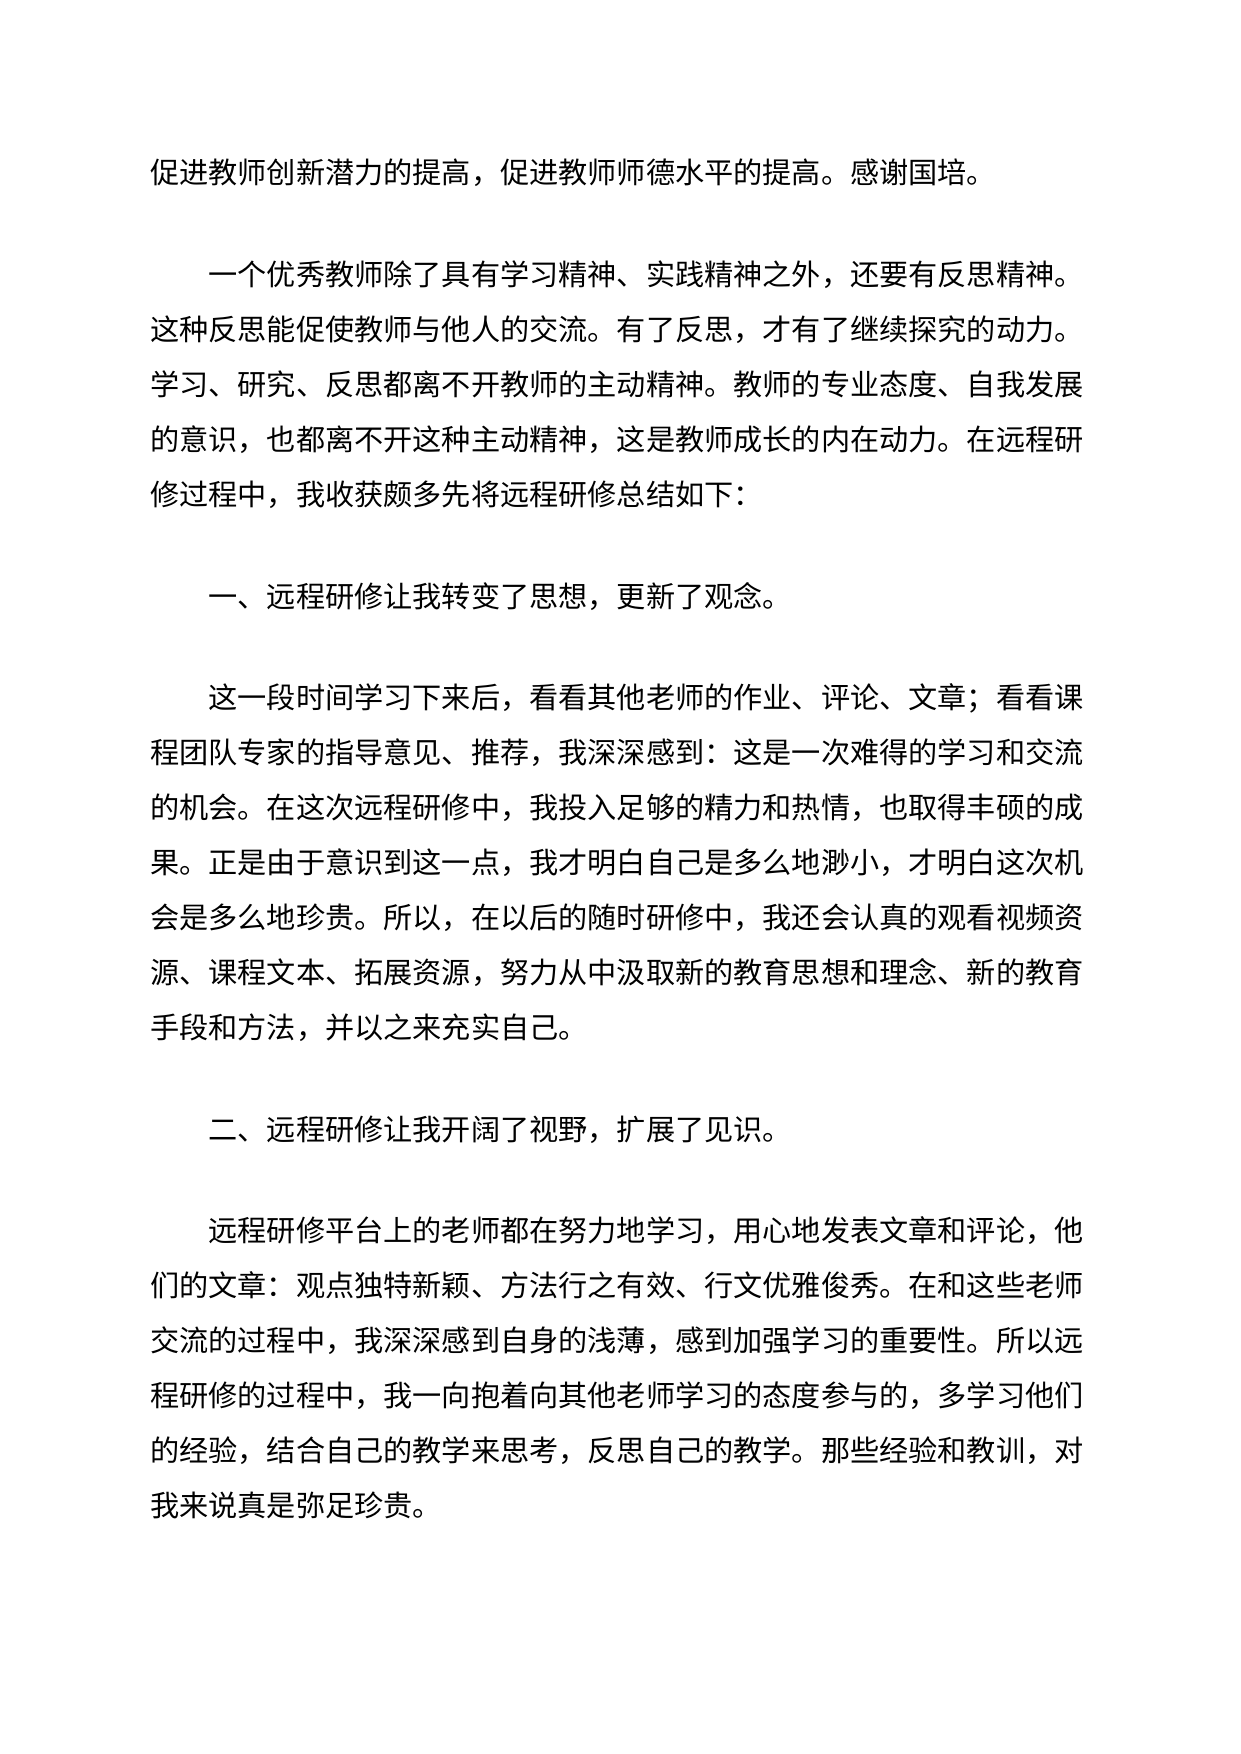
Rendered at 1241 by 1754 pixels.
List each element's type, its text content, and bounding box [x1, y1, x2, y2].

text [150, 150, 1090, 192]
text 一个优秀教师除了具有学习精神、实践精神之外，还要有反思精神。这种反思能促使教师与他人的交流。有了反思，才有了继续探究的动力。学习、研究、反思都离不开教师的主动精神。教师的专业态度、自我发展的意识，也都离不开这种主动精神，这是教师成长的内在动力。在远程研修过程中，我收获颇多先将远程研修总结如下： [150, 252, 1090, 514]
text 二、远程研修让我开阔了视野，扩展了见识。 [150, 1106, 1090, 1148]
text 一、远程研修让我转变了思想，更新了观念。 [150, 573, 1090, 615]
text 这一段时间学习下来后，看看其他老师的作业、评论、文章；看看课程团队专家的指导意见、推荐，我深深感到：这是一次难得的学习和交流的机会。在这次远程研修中，我投入足够的精力和热情，也取得丰硕的成果。正是由于意识到这一点，我才明白自己是多么地渺小，才明白这次机会是多么地珍贵。所以，在以后的随时研修中，我还会认真的观看视频资源、课程文本、拓展资源，努力从中汲取新的教育思想和理念、新的教育手段和方法，并以之来充实自己。 [150, 675, 1090, 1047]
text 远程研修平台上的老师都在努力地学习，用心地发表文章和评论，他们的文章：观点独特新颖、方法行之有效、行文优雅俊秀。在和这些老师交流的过程中，我深深感到自身的浅薄，感到加强学习的重要性。所以远程研修的过程中，我一向抱着向其他老师学习的态度参与的，多学习他们的经验，结合自己的教学来思考，反思自己的教学。那些经验和教训，对我来说真是弥足珍贵。 [150, 1208, 1090, 1524]
